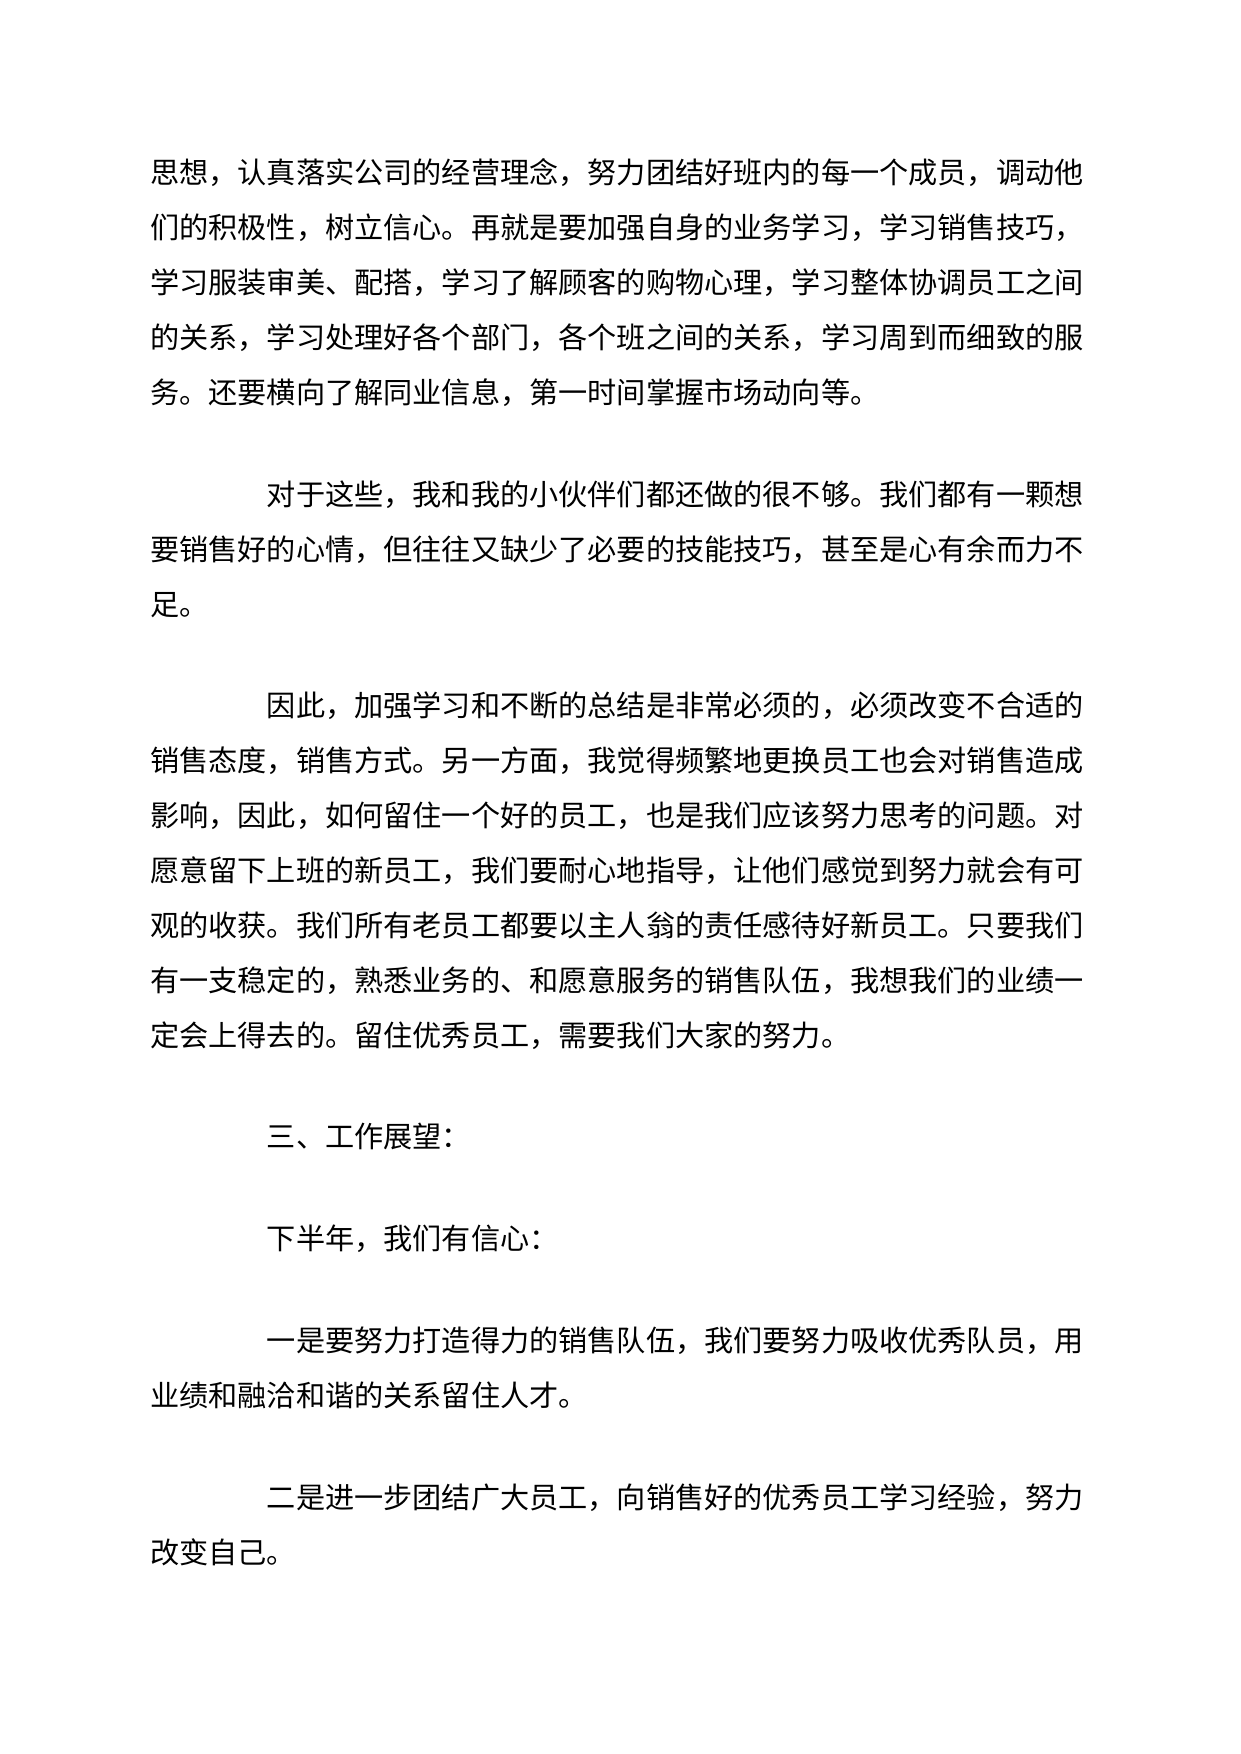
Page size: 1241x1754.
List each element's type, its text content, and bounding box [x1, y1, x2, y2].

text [150, 150, 1090, 412]
text 因此，加强学习和不断的总结是非常必须的，必须改变不合适的销售态度，销售方式。另一方面，我觉得频繁地更换员工也会对销售造成影响，因此，如何留住一个好的员工，也是我们应该努力思考的问题。对愿意留下上班的新员工，我们要耐心地指导，让他们感觉到努力就会有可观的收获。我们所有老员工都要以主人翁的责任感待好新员工。只要我们有一支稳定的，熟悉业务的、和愿意服务的销售队伍，我想我们的业绩一定会上得去的。留住优秀员工，需要我们大家的努力。 [150, 683, 1090, 1054]
text 下半年，我们有信心： [150, 1216, 1090, 1258]
text 二是进一步团结广大员工，向销售好的优秀员工学习经验，努力改变自己。 [150, 1474, 1090, 1571]
text 三、工作展望： [150, 1114, 1090, 1156]
text 对于这些，我和我的小伙伴们都还做的很不够。我们都有一颗想要销售好的心情，但往往又缺少了必要的技能技巧，甚至是心有余而力不足。 [150, 471, 1090, 623]
text 一是要努力打造得力的销售队伍，我们要努力吸收优秀队员，用业绩和融洽和谐的关系留住人才。 [150, 1318, 1090, 1415]
